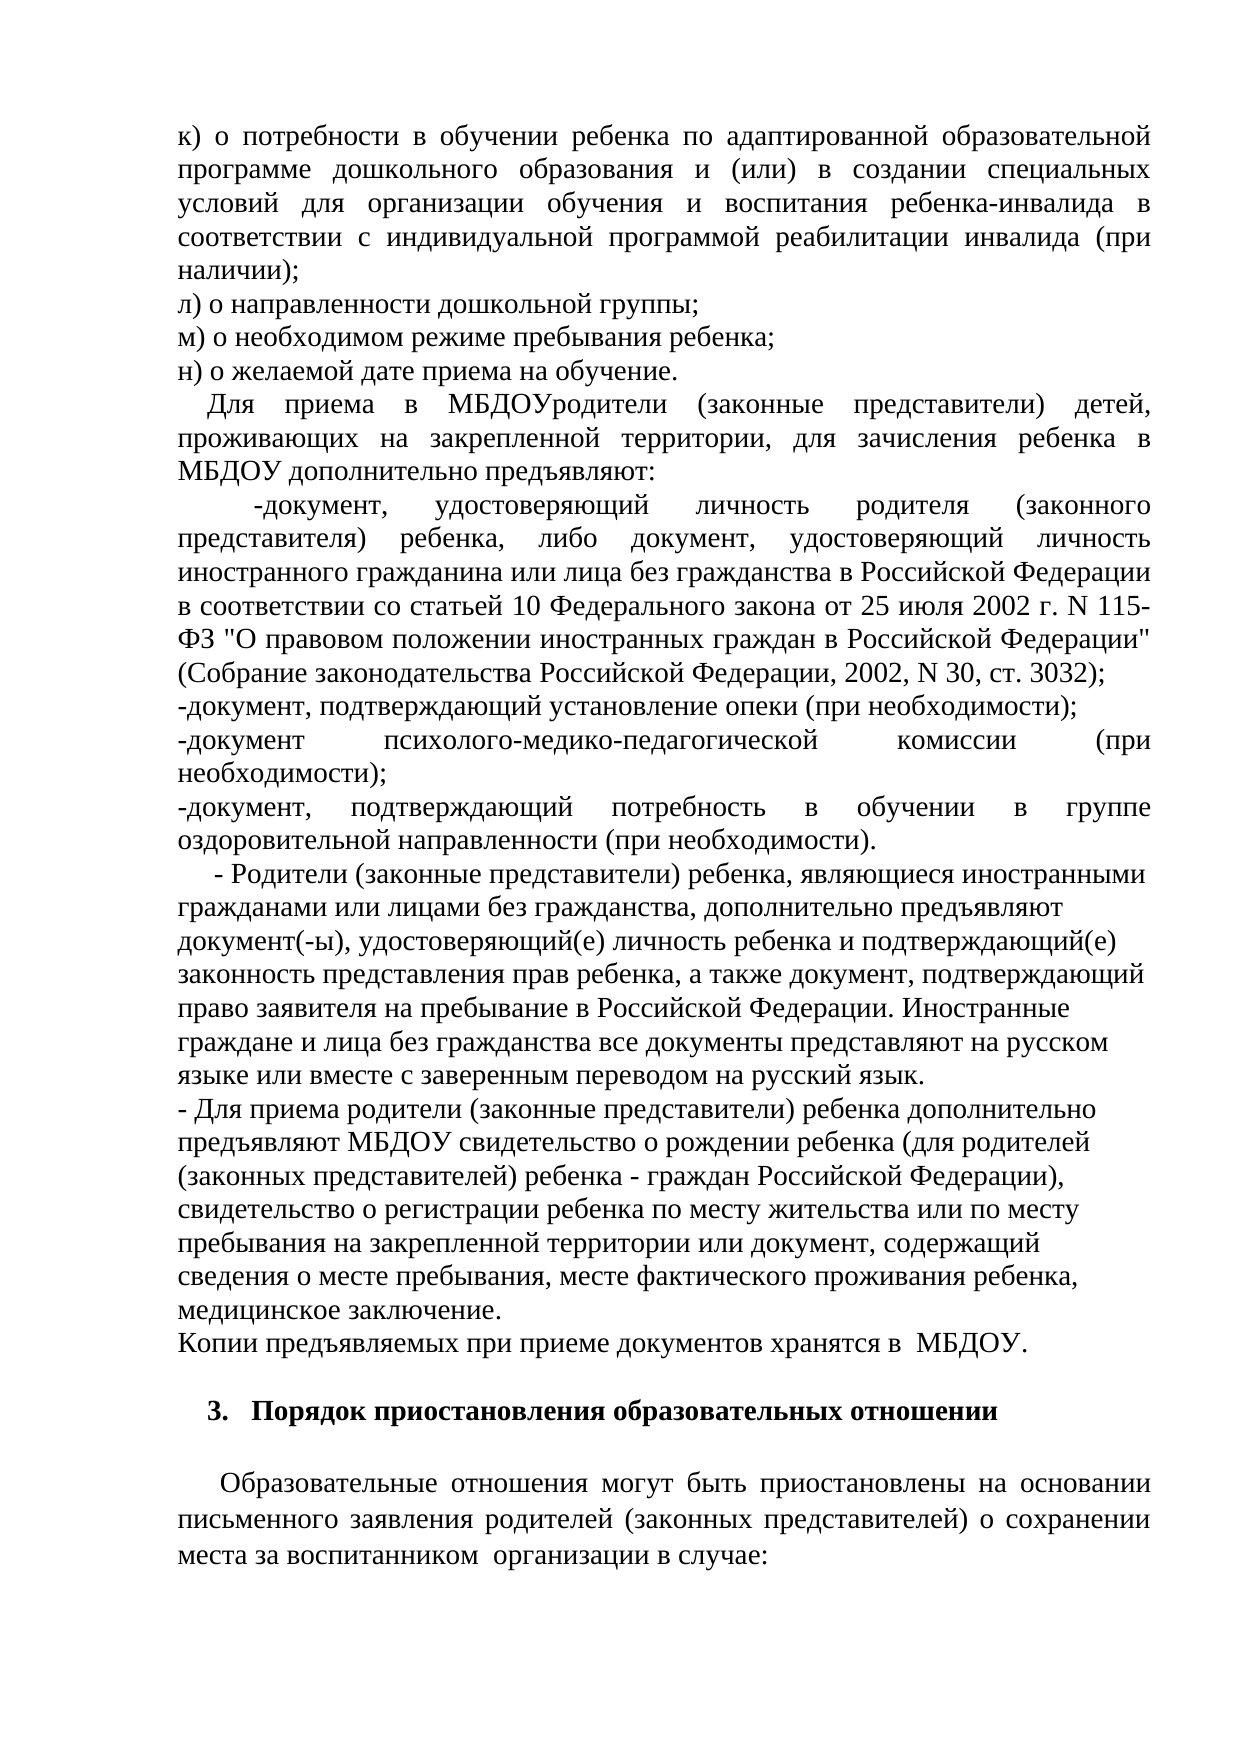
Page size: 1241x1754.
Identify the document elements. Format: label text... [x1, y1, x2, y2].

text Образовательные отношения могут быть приостановлены на основании письменного заявления родителей (законных представителей) о сохранении места за воспитанником организации в случае: [177, 1465, 1152, 1571]
text к) о потребности в обучении ребенка по адаптированной образовательной программе дошкольного образования и (или) в создании специальных условий для организации обучения и воспитания ребенка-инвалида в соответствии с индивидуальной программой реабилитации инвалида (при наличии); [177, 118, 1152, 286]
text л) о направленности дошкольной группы; [177, 286, 1152, 319]
list Порядок приостановления образовательных отношении [177, 1393, 1152, 1426]
text н) о желаемой дате приема на обучение. [177, 353, 1152, 386]
text -документ, подтверждающий потребность в обучении в группе оздоровительной направленности (при необходимости). [177, 789, 1152, 856]
text - Родители (законные представители) ребенка, являющиеся иностранными гражданами или лицами без гражданства, дополнительно предъявляют документ(-ы), удостоверяющий(е) личность ребенка и подтверждающий(е) законность представления прав ребенка, а также документ, подтверждающий право заявителя на пребывание в Российской Федерации. Иностранные граждане и лица без гражданства все документы представляют на русском языке или вместе с заверенным переводом на русский язык. [177, 856, 1152, 1091]
text Копии предъявляемых при приеме документов хранятся в МБДОУ. [177, 1326, 1152, 1359]
text м) о необходимом режиме пребывания ребенка; [177, 319, 1152, 353]
text -документ, подтверждающий установление опеки (при необходимости); [177, 688, 1152, 722]
text Для приема в МБДОУродители (законные представители) детей, проживающих на закрепленной территории, для зачисления ребенка в МБДОУ дополнительно предъявляют: [177, 386, 1152, 487]
text -документ психолого-медико-педагогической комиссии (при необходимости); [177, 722, 1152, 789]
text -документ, удостоверяющий личность родителя (законного представителя) ребенка, либо документ, удостоверяющий личность иностранного гражданина или лица без гражданства в Российской Федерации в соответствии со статьей 10 Федерального закона от 25 июля 2002 г. N 115-ФЗ "О правовом положении иностранных граждан в Российской Федерации" (Собрание законодательства Российской Федерации, 2002, N 30, ст. 3032); [177, 487, 1152, 688]
text - Для приема родители (законные представители) ребенка дополнительно предъявляют МБДОУ свидетельство о рождении ребенка (для родителей (законных представителей) ребенка - граждан Российской Федерации), свидетельство о регистрации ребенка по месту жительства или по месту пребывания на закрепленной территории или документ, содержащий сведения о месте пребывания, месте фактического проживания ребенка, медицинское заключение. [177, 1091, 1152, 1326]
